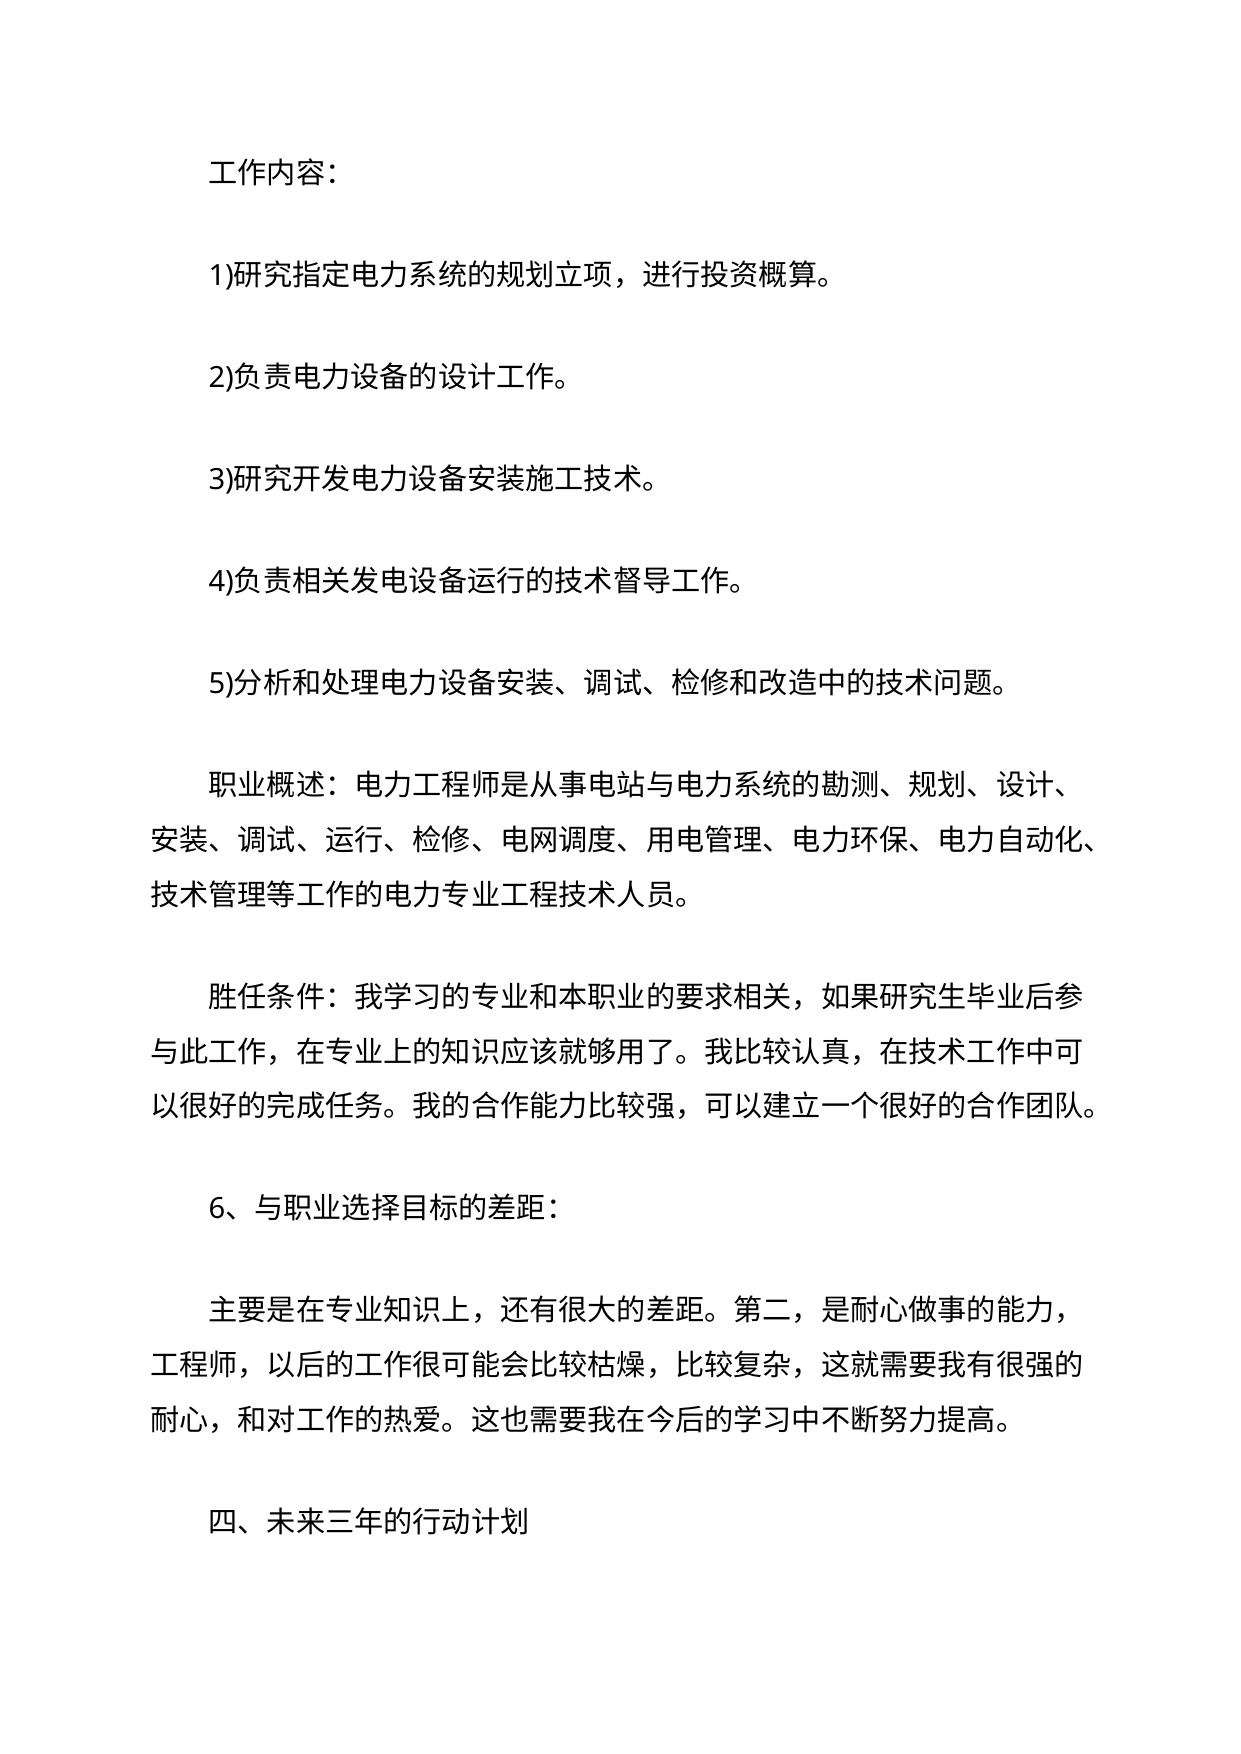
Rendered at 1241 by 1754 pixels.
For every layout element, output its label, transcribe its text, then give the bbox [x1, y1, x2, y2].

text 胜任条件：我学习的专业和本职业的要求相关，如果研究生毕业后参与此工作，在专业上的知识应该就够用了。我比较认真，在技术工作中可以很好的完成任务。我的合作能力比较强，可以建立一个很好的合作团队。 [150, 973, 1090, 1125]
text 6、与职业选择目标的差距： [150, 1185, 1090, 1227]
text 职业概述：电力工程师是从事电站与电力系统的勘测、规划、设计、安装、调试、运行、检修、电网调度、用电管理、电力环保、电力自动化、技术管理等工作的电力专业工程技术人员。 [150, 762, 1090, 914]
text 3)研究开发电力设备安装施工技术。 [150, 456, 1090, 498]
text 4)负责相关发电设备运行的技术督导工作。 [150, 558, 1090, 600]
text 四、未来三年的行动计划 [150, 1498, 1090, 1541]
text 主要是在专业知识上，还有很大的差距。第二，是耐心做事的能力，工程师，以后的工作很可能会比较枯燥，比较复杂，这就需要我有很强的耐心，和对工作的热爱。这也需要我在今后的学习中不断努力提高。 [150, 1287, 1090, 1439]
text 5)分析和处理电力设备安装、调试、检修和改造中的技术问题。 [150, 660, 1090, 702]
text 2)负责电力设备的设计工作。 [150, 354, 1090, 396]
text 1)研究指定电力系统的规划立项，进行投资概算。 [150, 252, 1090, 294]
text 工作内容： [150, 150, 1090, 192]
